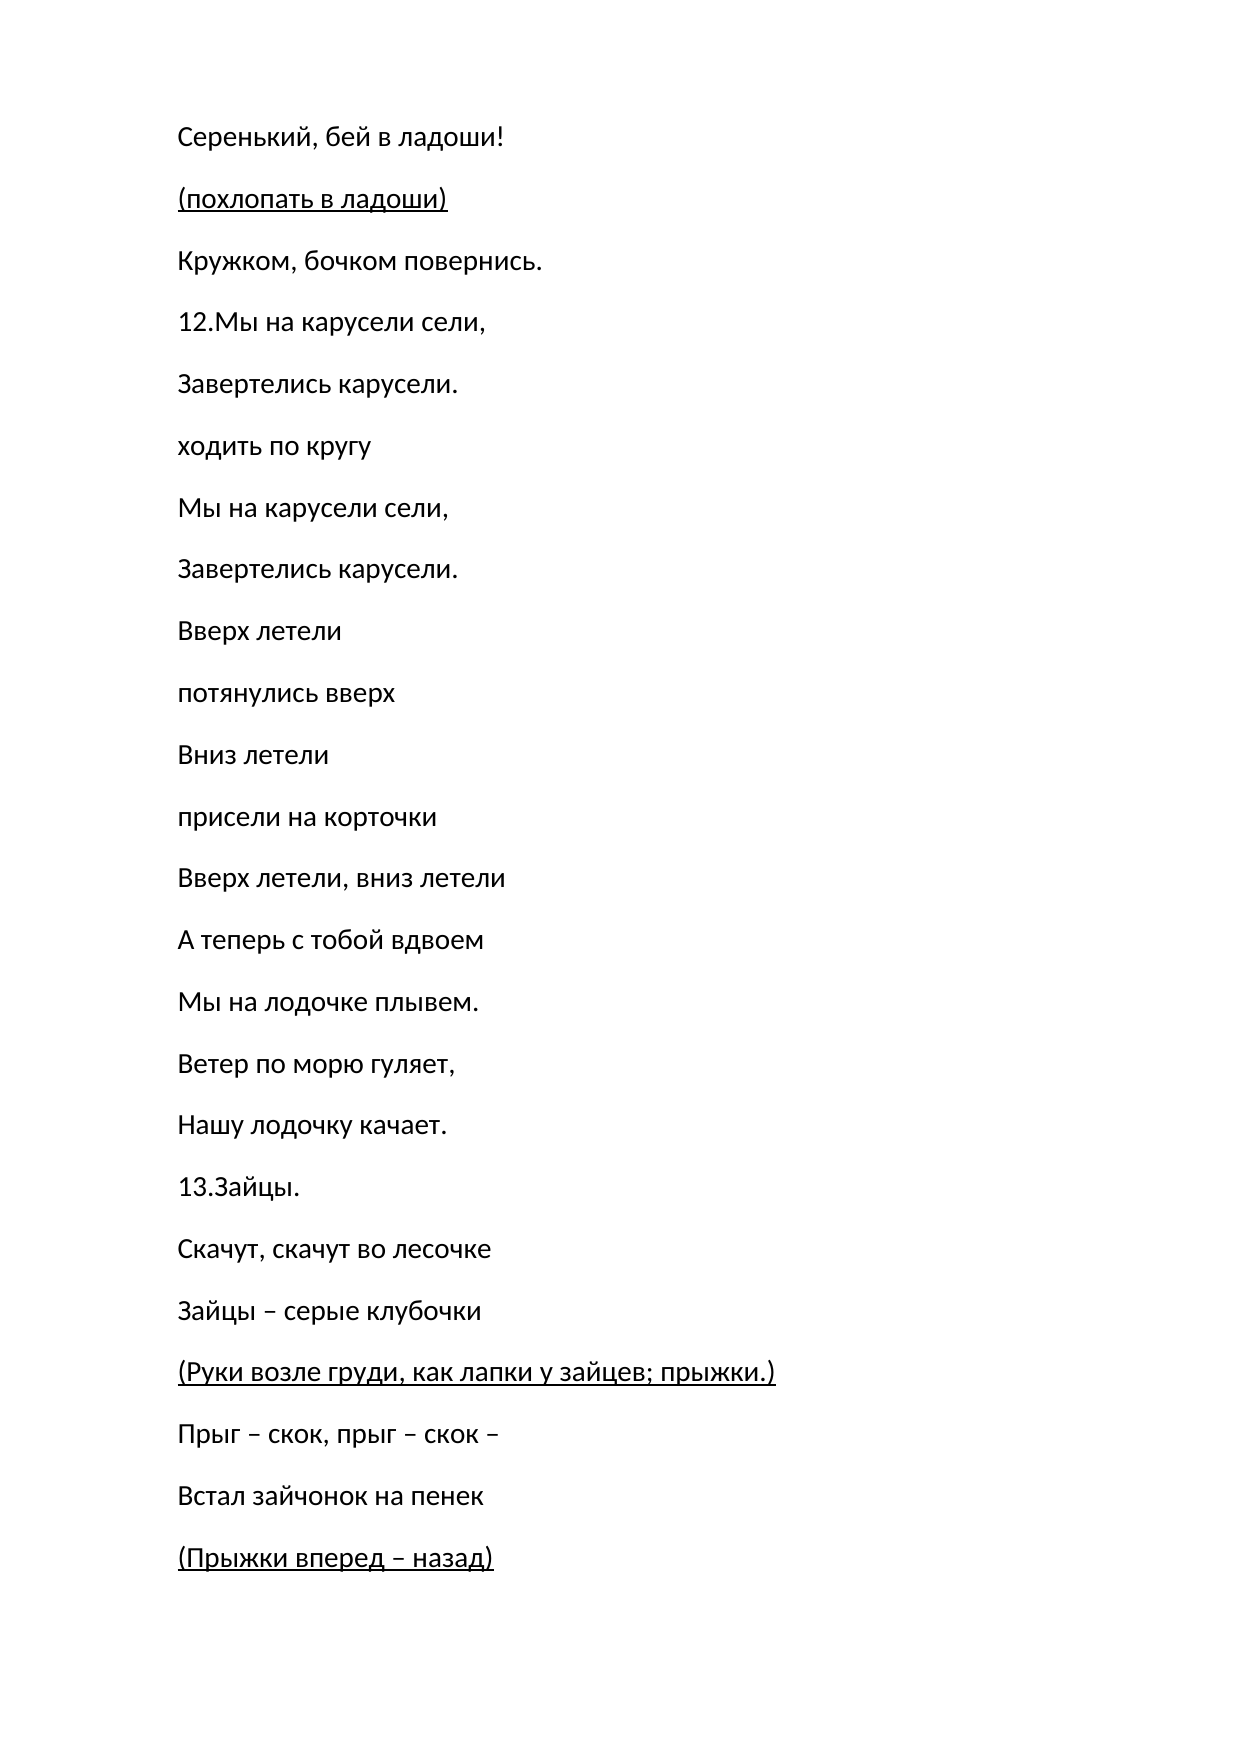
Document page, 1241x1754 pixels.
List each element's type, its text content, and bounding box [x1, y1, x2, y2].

text (Руки возле груди, как лапки у зайцев; прыжки.) [177, 1353, 1152, 1389]
text А теперь с тобой вдвоем [177, 921, 1152, 957]
text Кружком, бочком повернись. [177, 242, 1152, 277]
text присели на корточки [177, 798, 1152, 833]
text Нашу лодочку качает. [177, 1106, 1152, 1142]
text Зайцы – серые клубочки [177, 1292, 1152, 1327]
text (похлопать в ладоши) [177, 180, 1152, 216]
text Мы на лодочке плывем. [177, 983, 1152, 1018]
text Скачут, скачут во лесочке [177, 1230, 1152, 1266]
text Ветер по морю гуляет, [177, 1045, 1152, 1080]
text Прыг – скок, прыг – скок – [177, 1415, 1152, 1451]
text (Прыжки вперед – назад) [177, 1539, 1152, 1574]
text Серенький, бей в ладоши! [177, 118, 1152, 154]
text 13.Зайцы. [177, 1168, 1152, 1204]
text Завертелись карусели. [177, 551, 1152, 586]
text ходить по кругу [177, 427, 1152, 463]
text Встал зайчонок на пенек [177, 1477, 1152, 1513]
text Мы на карусели сели, [177, 489, 1152, 524]
text Завертелись карусели. [177, 365, 1152, 401]
text Вверх летели [177, 612, 1152, 648]
text 12.Мы на карусели сели, [177, 303, 1152, 339]
text потянулись вверх [177, 674, 1152, 710]
text Вниз летели [177, 736, 1152, 771]
text Вверх летели, вниз летели [177, 859, 1152, 895]
